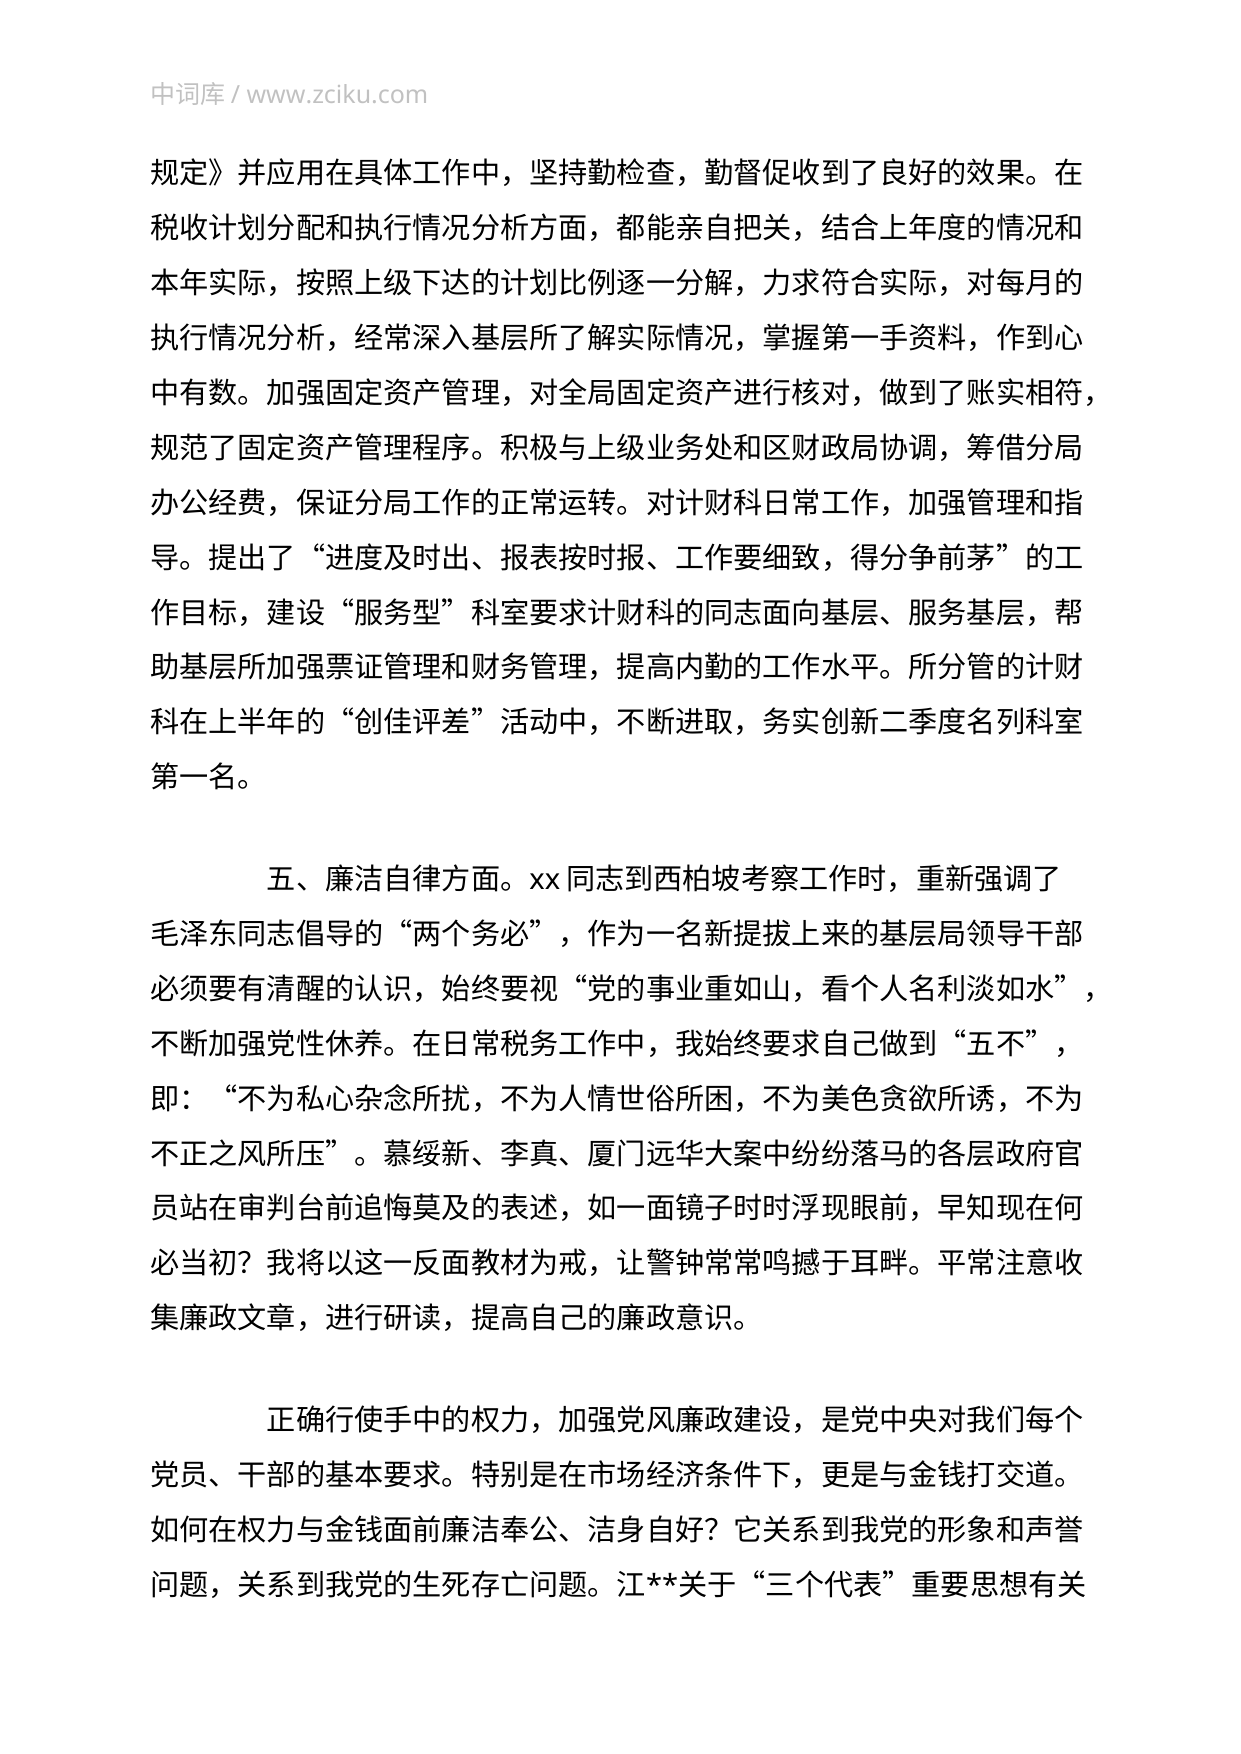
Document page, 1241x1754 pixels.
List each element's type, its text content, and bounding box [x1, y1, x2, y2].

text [150, 1397, 1090, 1604]
text 五、廉洁自律方面。xx同志到西柏坡考察工作时，重新强调了毛泽东同志倡导的“两个务必”，作为一名新提拔上来的基层局领导干部必须要有清醒的认识，始终要视“党的事业重如山，看个人名利淡如水”，不断加强党性休养。在日常税务工作中，我始终要求自己做到“五不”，即：“不为私心杂念所扰，不为人情世俗所困，不为美色贪欲所诱，不为不正之风所压”。慕绥新、李真、厦门远华大案中纷纷落马的各层政府官员站在审判台前追悔莫及的表述，如一面镜子时时浮现眼前，早知现在何必当初？我将以这一反面教材为戒，让警钟常常鸣撼于耳畔。平常注意收集廉政文章，进行研读，提高自己的廉政意识。 [150, 856, 1090, 1337]
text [150, 150, 1090, 796]
